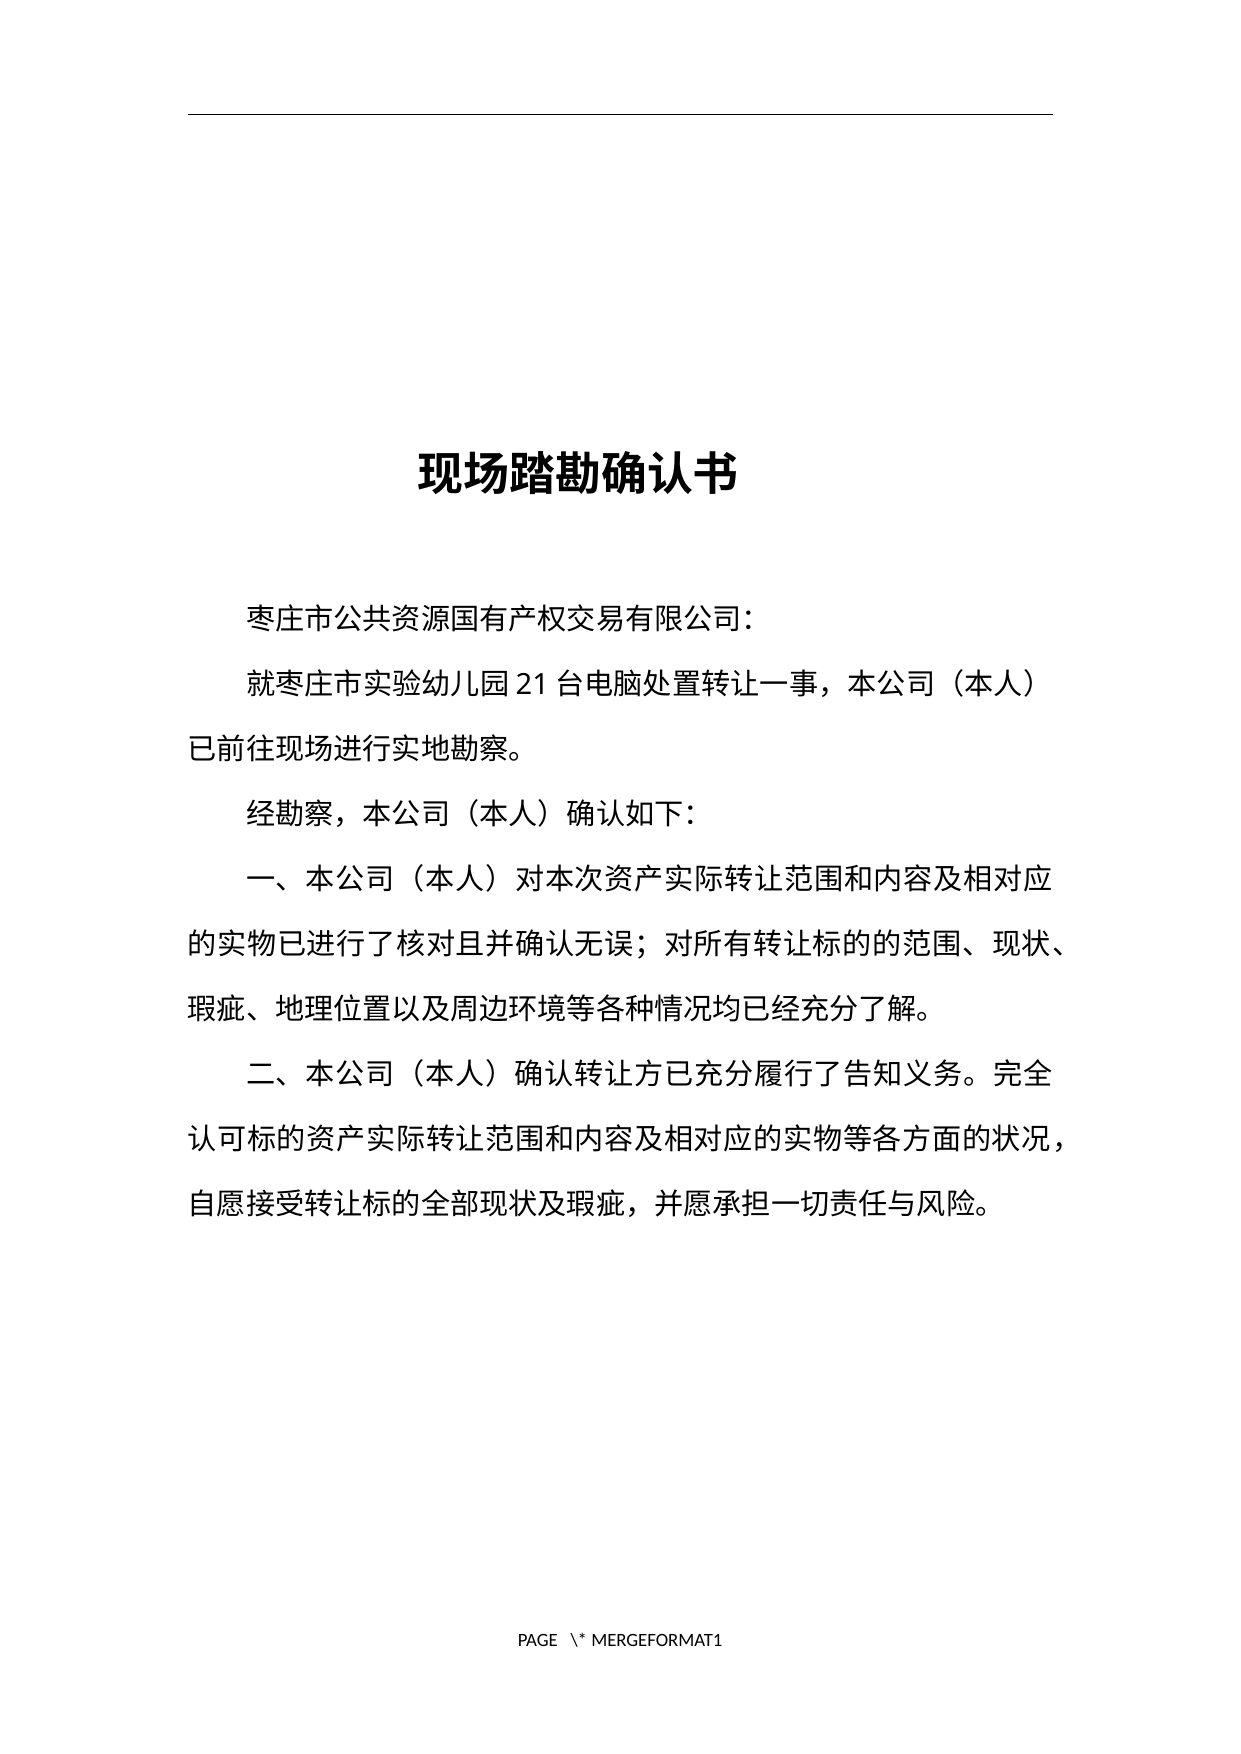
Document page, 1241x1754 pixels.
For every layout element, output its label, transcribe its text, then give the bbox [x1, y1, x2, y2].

text 经勘察，本公司（本人）确认如下： [187, 779, 1053, 844]
text 现场踏勘确认书 [187, 422, 1053, 519]
text 二、本公司（本人）确认转让方已充分履行了告知义务。完全认可标的资产实际转让范围和内容及相对应的实物等各方面的状况，自愿接受转让标的全部现状及瑕疵，并愿承担一切责任与风险。 [187, 1039, 1053, 1234]
text 枣庄市公共资源国有产权交易有限公司： [187, 584, 1053, 649]
text 一、本公司（本人）对本次资产实际转让范围和内容及相对应的实物已进行了核对且并确认无误；对所有转让标的的范围、现状、瑕疵、地理位置以及周边环境等各种情况均已经充分了解。 [187, 844, 1053, 1039]
text 就枣庄市实验幼儿园21台电脑处置转让一事，本公司（本人）已前往现场进行实地勘察。 [187, 649, 1053, 779]
